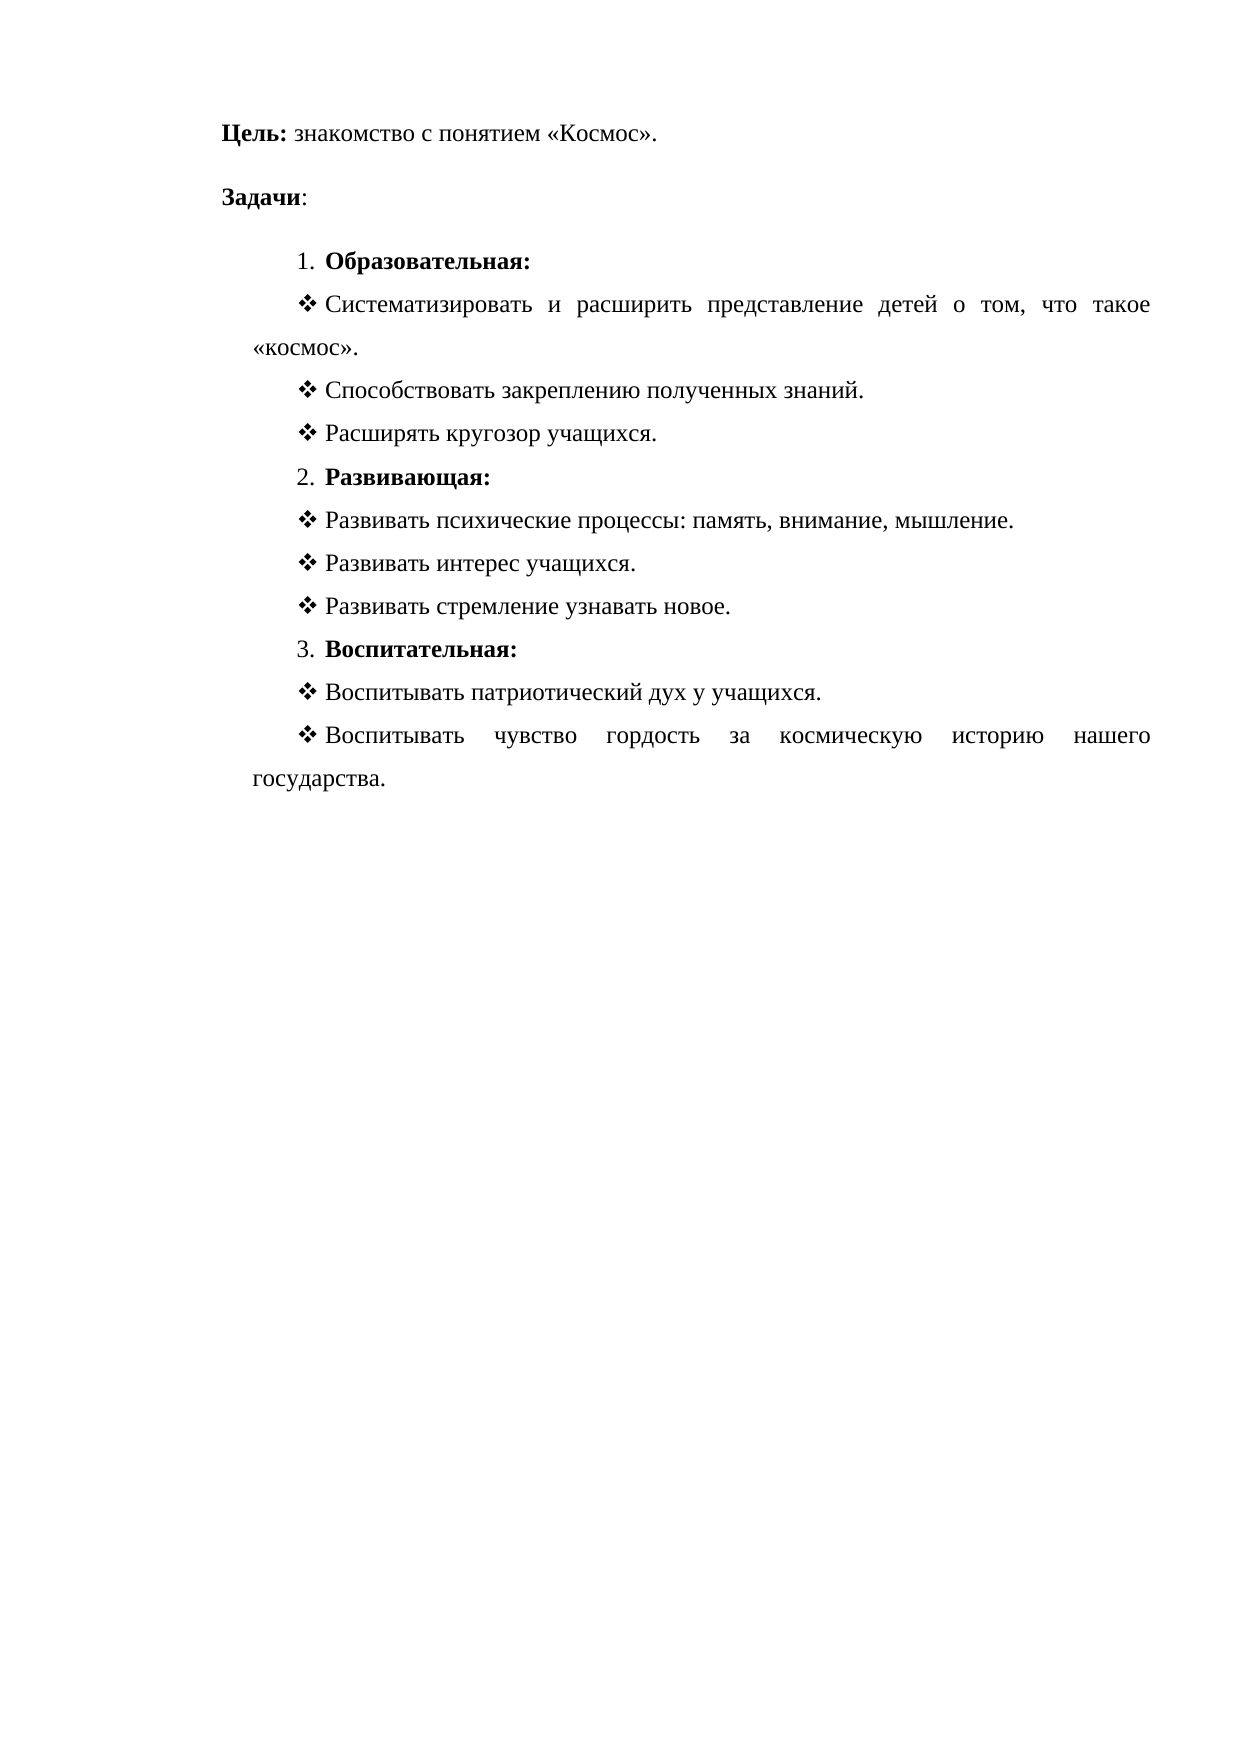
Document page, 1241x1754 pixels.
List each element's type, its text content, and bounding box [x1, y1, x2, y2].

text Цель: знакомство с понятием «Космос». [177, 118, 1152, 147]
list Способствовать закреплению полученных знаний. [252, 375, 1152, 404]
list Развивать интерес учащихся. [252, 548, 1152, 577]
text Задачи: [177, 182, 1152, 211]
list Воспитательная: [252, 634, 1152, 663]
list Воспитывать патриотический дух у учащихся. [252, 677, 1152, 706]
list Расширять кругозор учащихся. [252, 418, 1152, 447]
list Развивать психические процессы: память, внимание, мышление. [252, 505, 1152, 533]
list Образовательная: [252, 246, 1152, 275]
list Развивающая: [252, 462, 1152, 490]
list Воспитывать чувство гордость за космическую историю нашего государства. [252, 720, 1152, 792]
list Развивать стремление узнавать новое. [252, 591, 1152, 620]
list Систематизировать и расширить представление детей о том, что такое «космос». [252, 289, 1152, 361]
